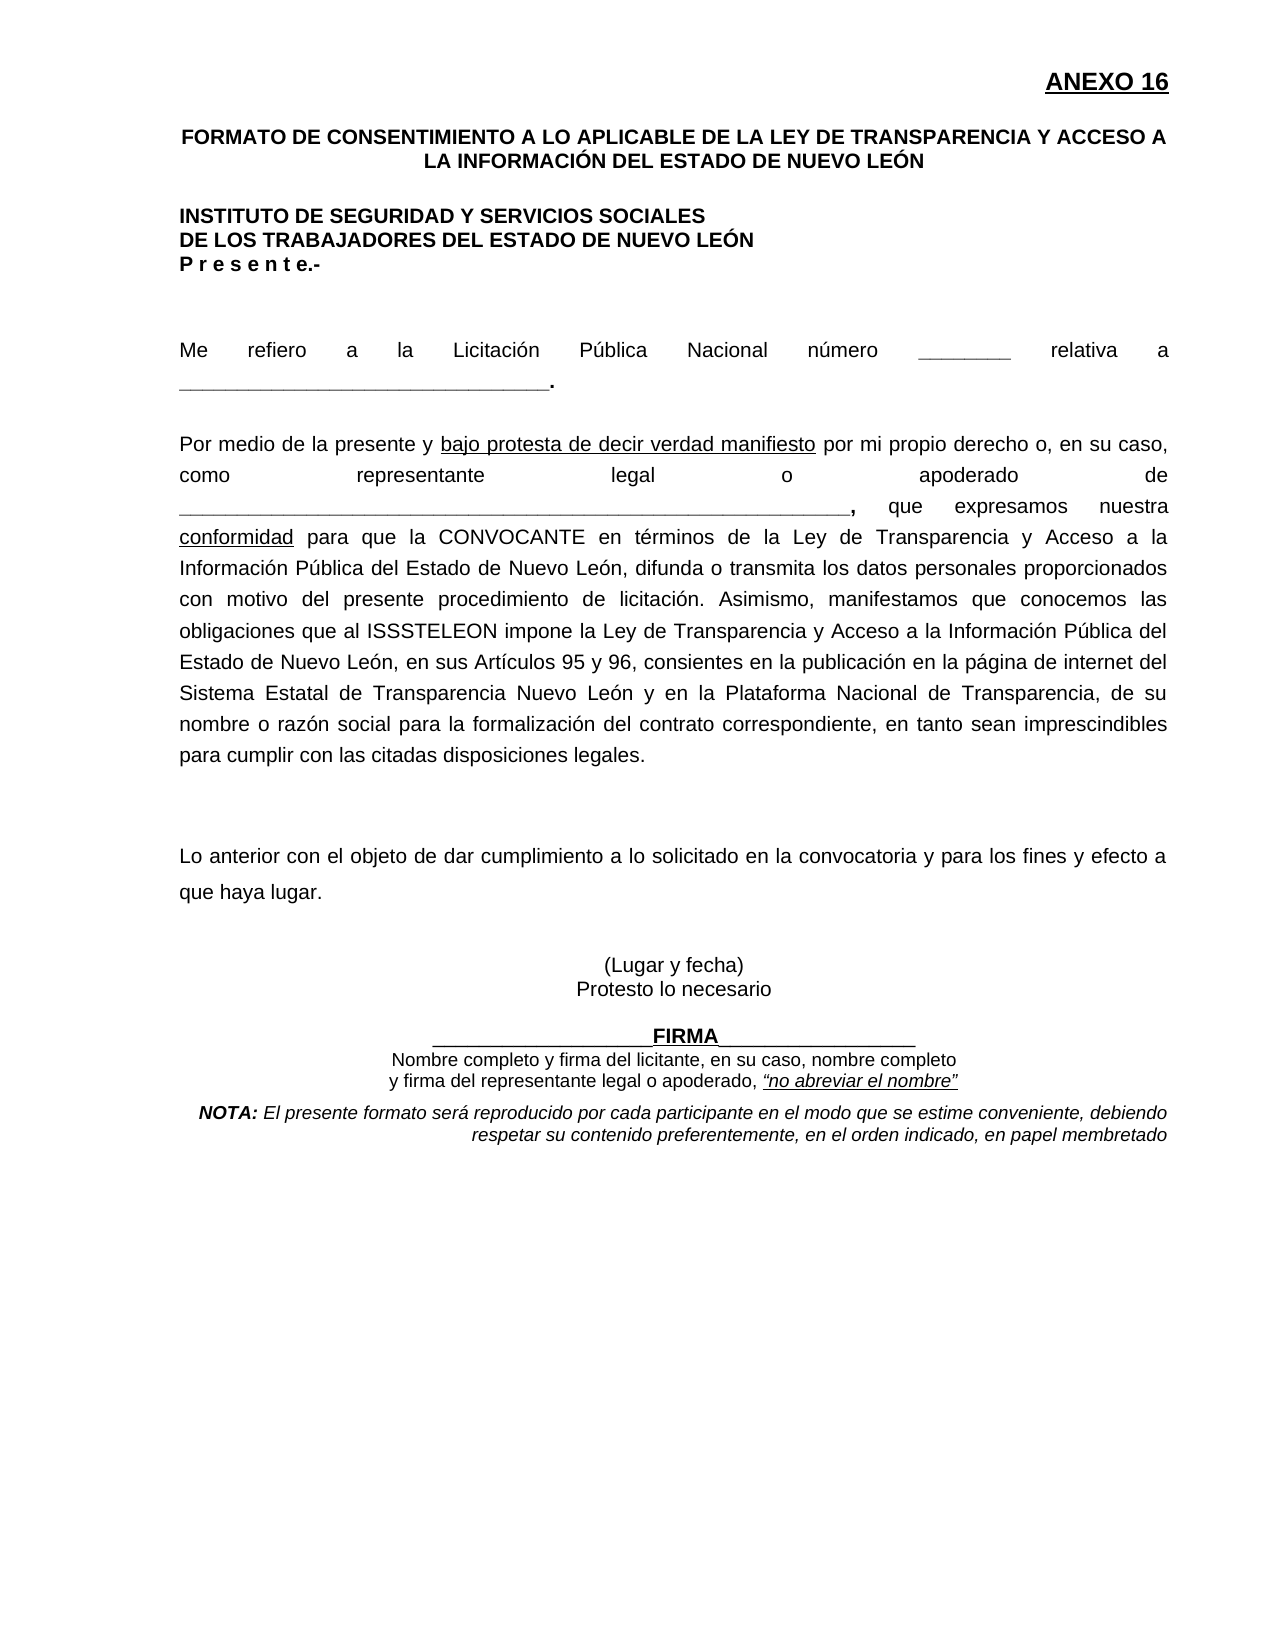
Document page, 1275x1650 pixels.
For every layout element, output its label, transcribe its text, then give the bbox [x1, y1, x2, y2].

text (Lugar y fecha) [179, 952, 1169, 976]
text Lo anterior con el objeto de dar cumplimiento a lo solicitado en la convocatoria y para los fines y efecto a que haya lugar. [179, 844, 1169, 904]
text INSTITUTO DE SEGURIDAD Y SERVICIOS SOCIALES [179, 204, 1169, 228]
text FORMATO DE CONSENTIMIENTO A LO APLICABLE DE LA LEY DE TRANSPARENCIA Y ACCESO A LA INFORMACIÓN DEL ESTADO DE NUEVO LEÓN [179, 125, 1169, 173]
text Nombre completo y firma del licitante, en su caso, nombre completo [179, 1048, 1169, 1070]
text NOTA: El presente formato será reproducido por cada participante en el modo que se estime conveniente, debiendo respetar su contenido preferentemente, en el orden indicado, en papel membretado [179, 1102, 1169, 1145]
text P r e s e n t e.- [179, 252, 1169, 276]
text ___________________FIRMA_________________ [179, 1024, 1169, 1048]
text Me refiero a la Licitación Pública Nacional número ________ relativa a ________________________________. [179, 338, 1169, 393]
text Por medio de la presente y bajo protesta de decir verdad manifiesto por mi propio derecho o, en su caso, como representante legal o apoderado de __________________________________________________________, que expresamos nuestra conformidad para que la CONVOCANTE en términos de la Ley de Transparencia y Acceso a la Información Pública del Estado de Nuevo León, difunda o transmita los datos personales proporcionados con motivo del presente procedimiento de licitación. Asimismo, manifestamos que conocemos las obligaciones que al ISSSTELEON impone la Ley de Transparencia y Acceso a la Información Pública del Estado de Nuevo León, en sus Artículos 95 y 96, consientes en la publicación en la página de internet del Sistema Estatal de Transparencia Nuevo León y en la Plataforma Nacional de Transparencia, de su nombre o razón social para la formalización del contrato correspondiente, en tanto sean imprescindibles para cumplir con las citadas disposiciones legales. [179, 432, 1169, 767]
text ANEXO 16 [179, 67, 1169, 96]
text y firma del representante legal o apoderado, “no abreviar el nombre” [179, 1070, 1169, 1091]
text DE LOS TRABAJADORES DEL ESTADO DE NUEVO LEÓN [179, 228, 1169, 252]
text Protesto lo necesario [179, 976, 1169, 1000]
